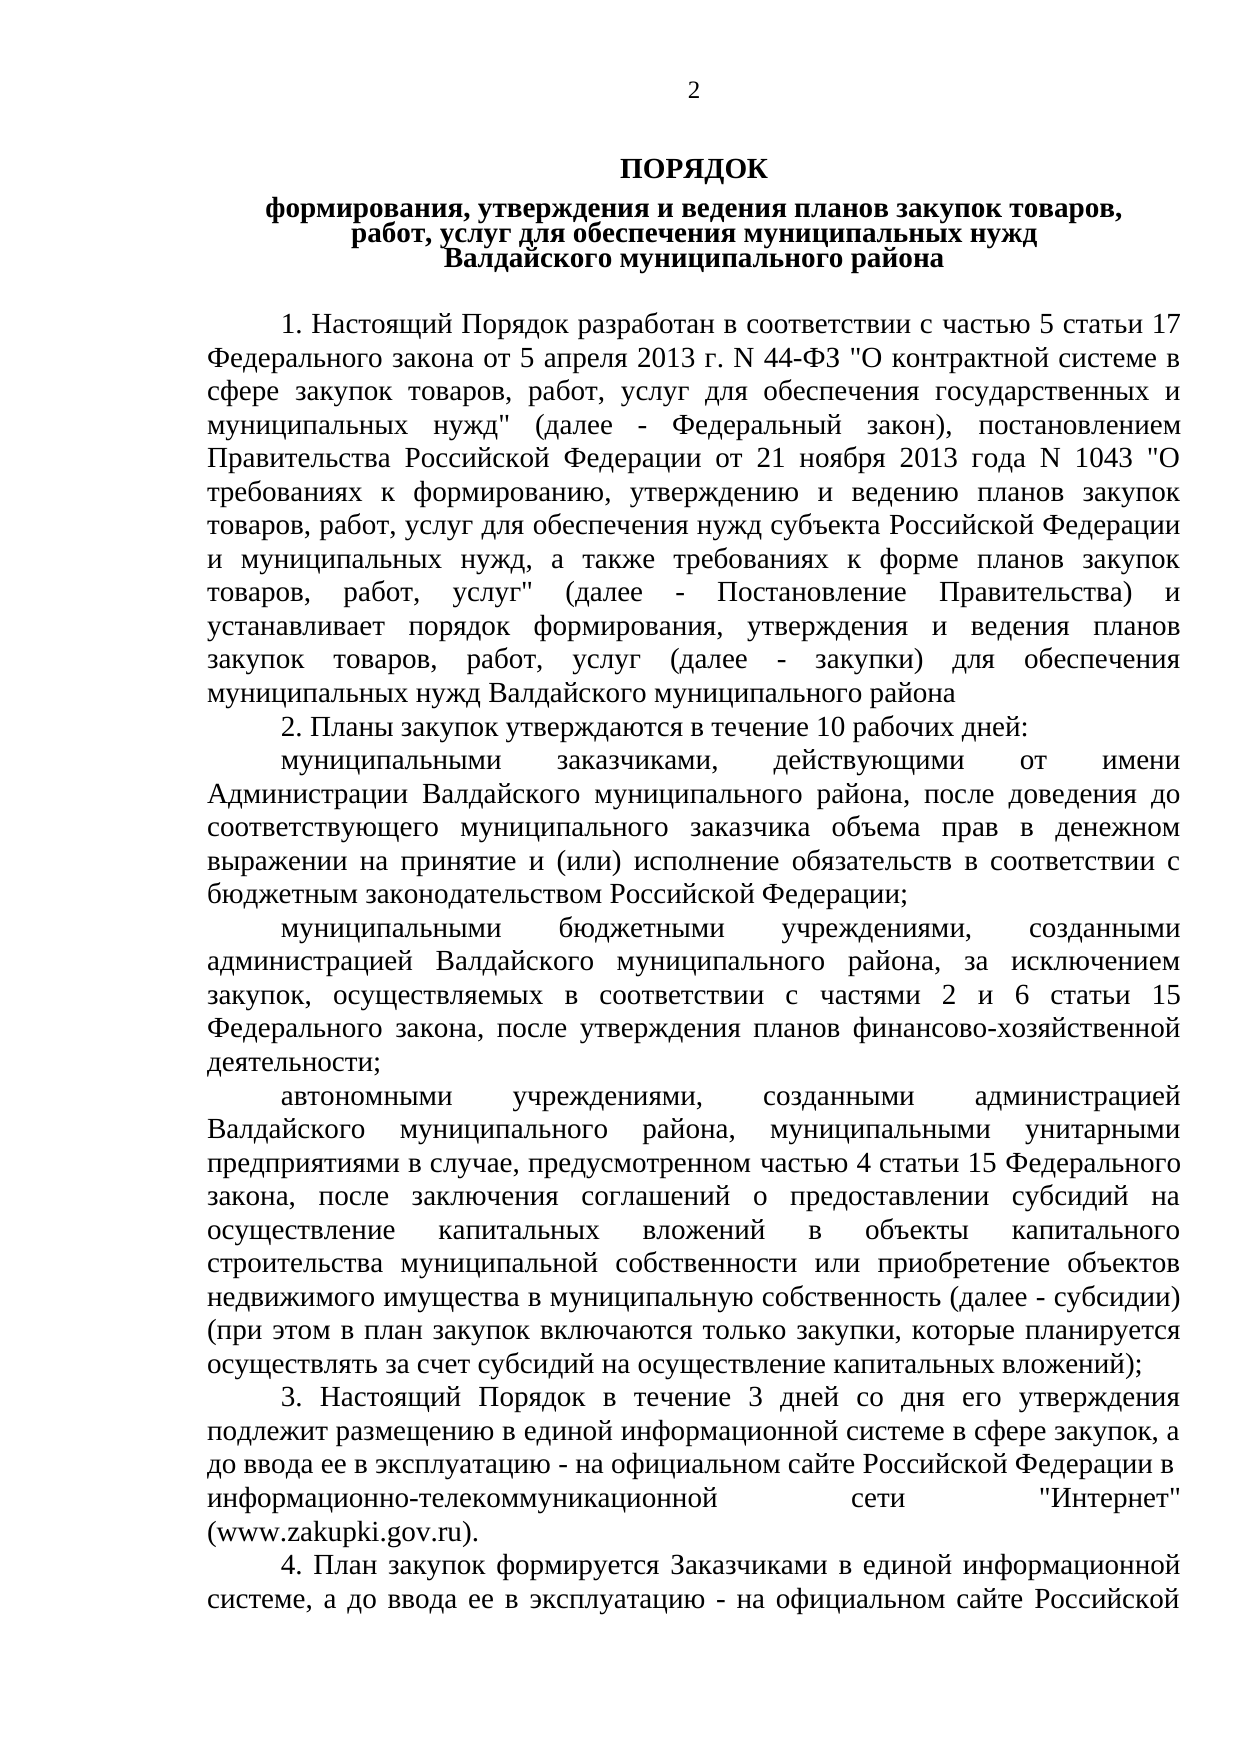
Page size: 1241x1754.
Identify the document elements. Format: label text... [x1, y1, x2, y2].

text информационно-телекоммуникационной сети "Интернет" (www.zakupki.gov.ru). [207, 1480, 1181, 1547]
text формирования, утверждения и ведения планов закупок товаров, [277, 198, 1181, 223]
text 2. Планы закупок утверждаются в течение 10 рабочих дней: [207, 709, 1181, 742]
text ПОРЯДОК [207, 152, 1181, 185]
text 3. Настоящий Порядок в течение 3 дней со дня его утверждения подлежит размещению в единой информационной системе в сфере закупок, а до ввода ее в эксплуатацию - на официальном сайте Российской Федерации в [207, 1379, 1181, 1480]
text автономными учреждениями, созданными администрацией Валдайского муниципального района, муниципальными унитарными предприятиями в случае, предусмотренном частью 4 статьи 15 Федерального закона, после заключения соглашений о предоставлении субсидий на осуществление капитальных вложений в объекты капитального строительства муниципальной собственности или приобретение объектов недвижимого имущества в муниципальную собственность (далее - субсидии) (при этом в план закупок включаются только закупки, которые планируется осуществлять за счет субсидий на осуществление капитальных вложений); [207, 1078, 1181, 1379]
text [207, 1547, 1181, 1614]
text 1. Настоящий Порядок разработан в соответствии с частью 5 статьи 17 Федерального закона от 5 апреля . N 44-ФЗ "О контрактной системе в сфере закупок товаров, работ, услуг для обеспечения государственных и муниципальных нужд" (далее - Федеральный закон), постановлением Правительства Российской Федерации от 21 ноября 2013 года N 1043 "О требованиях к формированию, утверждению и ведению планов закупок товаров, работ, услуг для обеспечения нужд субъекта Российской Федерации и муниципальных нужд, а также требованиях к форме планов закупок товаров, работ, услуг" (далее - Постановление Правительства) и устанавливает порядок формирования, утверждения и ведения планов закупок товаров, работ, услуг (далее - закупки) для обеспечения муниципальных нужд Валдайского муниципального района [207, 306, 1181, 709]
text Валдайского муниципального района [207, 248, 1181, 273]
text муниципальными заказчиками, действующими от имени Администрации Валдайского муниципального района, после доведения до соответствующего муниципального заказчика объема прав в денежном выражении на принятие и (или) исполнение обязательств в соответствии с бюджетным законодательством Российской Федерации; [207, 742, 1181, 910]
text работ, услуг для обеспечения муниципальных нужд [207, 223, 1181, 248]
text муниципальными бюджетными учреждениями, созданными администрацией Валдайского муниципального района, за исключением закупок, осуществляемых в соответствии с частями 2 и 6 статьи 15 Федерального закона, после утверждения планов финансово-хозяйственной деятельности; [207, 910, 1181, 1078]
